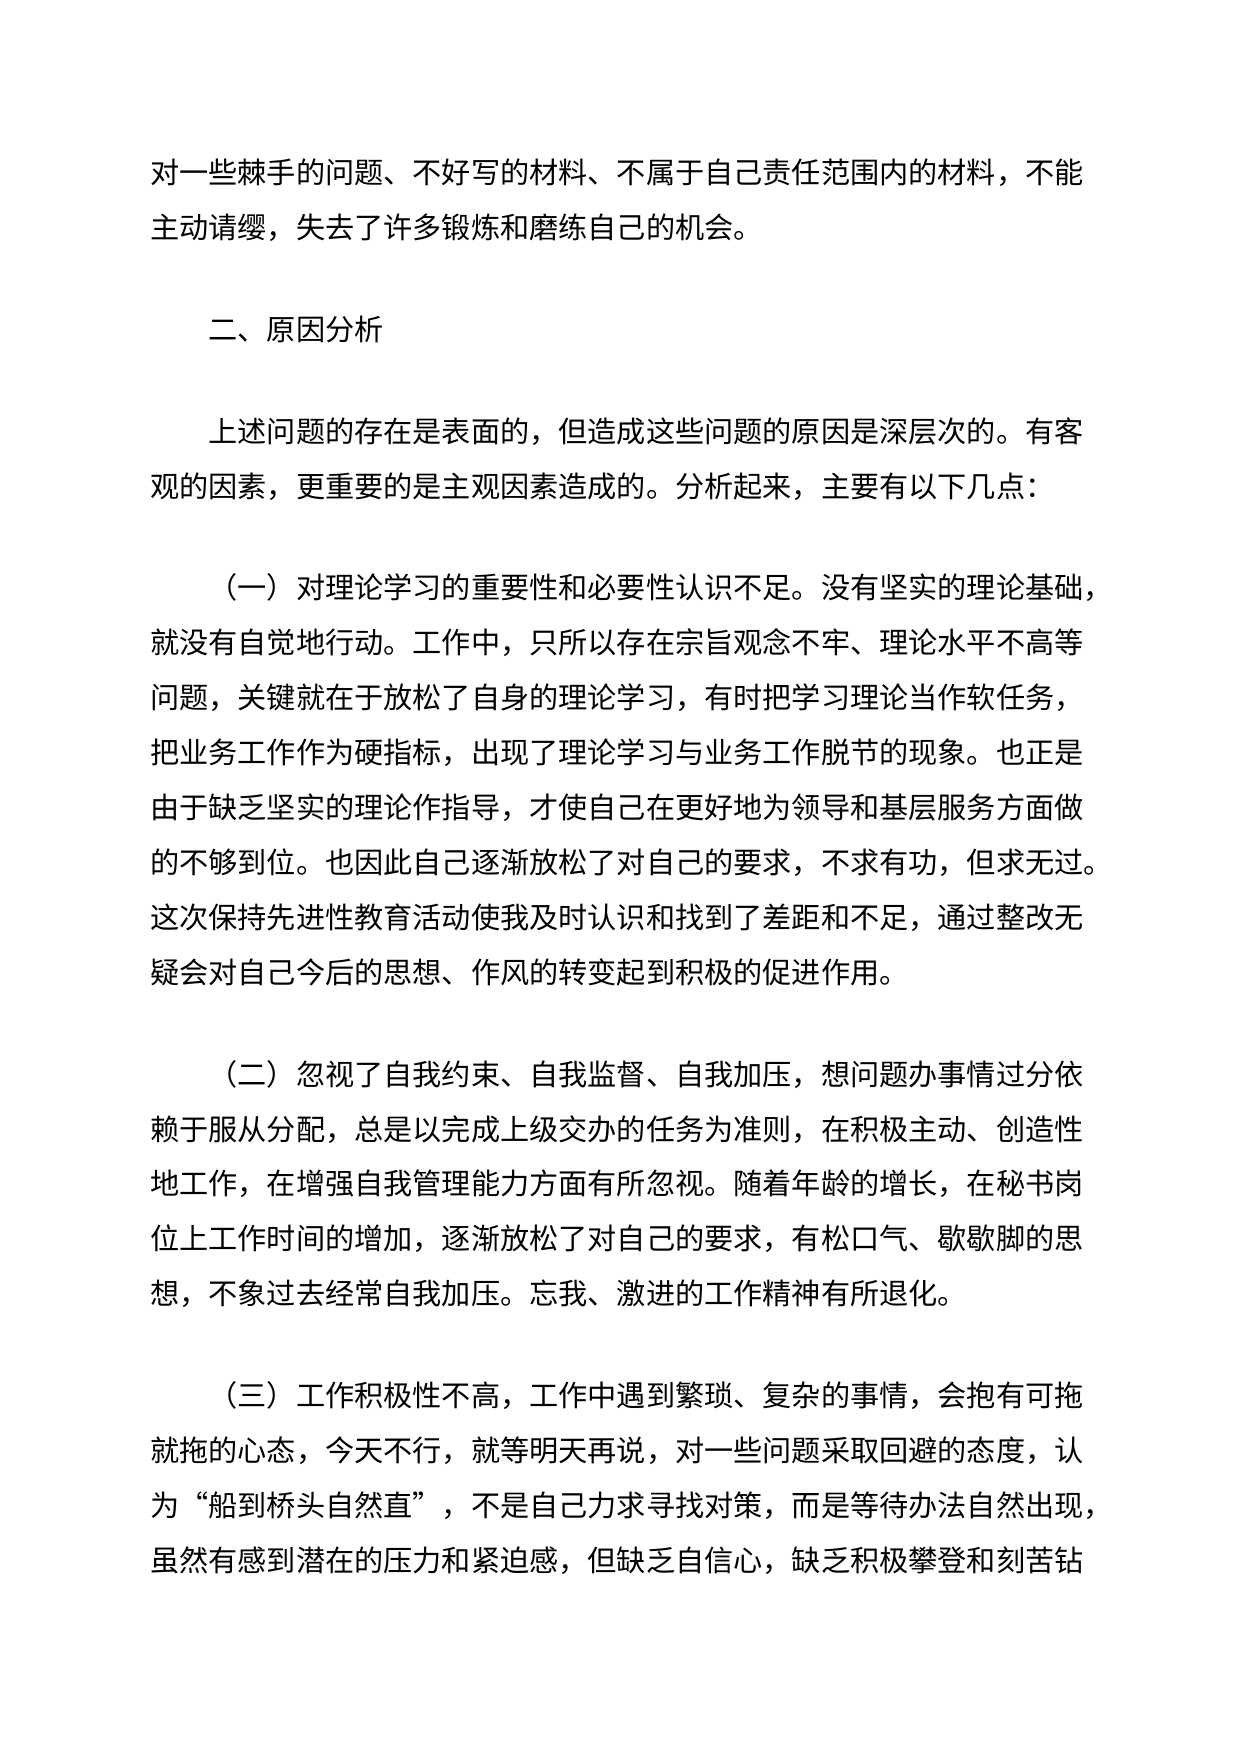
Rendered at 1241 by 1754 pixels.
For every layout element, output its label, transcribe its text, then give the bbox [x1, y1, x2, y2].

text 上述问题的存在是表面的，但造成这些问题的原因是深层次的。有客观的因素，更重要的是主观因素造成的。分析起来，主要有以下几点： [150, 408, 1090, 506]
text 二、原因分析 [150, 307, 1090, 349]
text （一）对理论学习的重要性和必要性认识不足。没有坚实的理论基础，就没有自觉地行动。工作中，只所以存在宗旨观念不牢、理论水平不高等问题，关键就在于放松了自身的理论学习，有时把学习理论当作软任务，把业务工作作为硬指标，出现了理论学习与业务工作脱节的现象。也正是由于缺乏坚实的理论作指导，才使自己在更好地为领导和基层服务方面做的不够到位。也因此自己逐渐放松了对自己的要求，不求有功，但求无过。这次保持先进性教育活动使我及时认识和找到了差距和不足，通过整改无疑会对自己今后的思想、作风的转变起到积极的促进作用。 [150, 565, 1090, 992]
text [150, 150, 1090, 247]
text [150, 1372, 1090, 1579]
text （二）忽视了自我约束、自我监督、自我加压，想问题办事情过分依赖于服从分配，总是以完成上级交办的任务为准则，在积极主动、创造性地工作，在增强自我管理能力方面有所忽视。随着年龄的增长，在秘书岗位上工作时间的增加，逐渐放松了对自己的要求，有松口气、歇歇脚的思想，不象过去经常自我加压。忘我、激进的工作精神有所退化。 [150, 1051, 1090, 1313]
